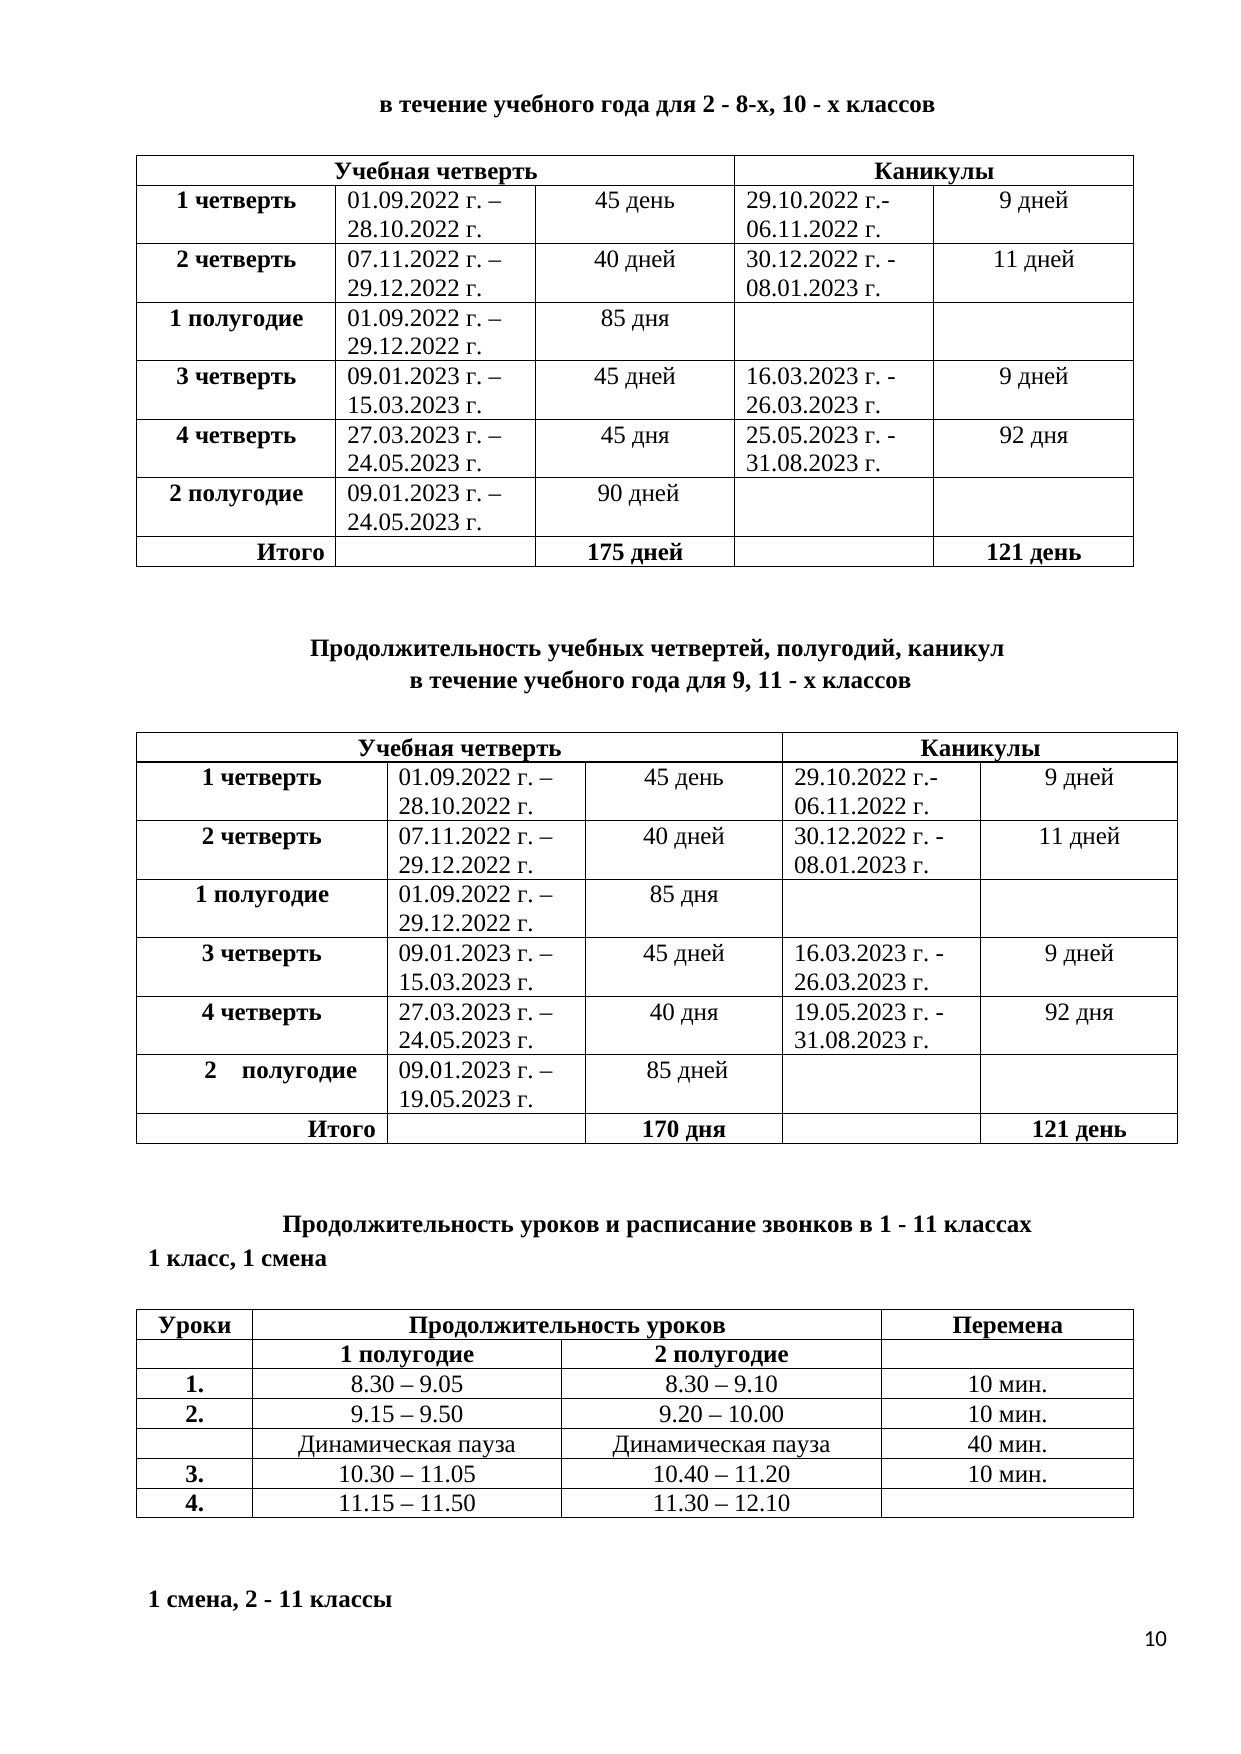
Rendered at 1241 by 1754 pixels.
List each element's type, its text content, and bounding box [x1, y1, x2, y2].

table_cell 9.20 – 10.00 [562, 1399, 881, 1428]
table_cell 01.09.2022 г. – 29.12.2022 г. [336, 303, 535, 360]
table_header Каникулы [735, 156, 1133, 184]
table_cell 175 дней [536, 537, 734, 566]
table_cell [882, 1340, 1133, 1368]
table_cell 9.15 – 9.50 [253, 1399, 561, 1428]
table_cell 16.03.2023 г. - 26.03.2023 г. [783, 938, 980, 996]
table_cell 40 дней [586, 821, 782, 878]
table_cell 121 день [981, 1114, 1177, 1142]
table_cell 11 дней [934, 244, 1133, 302]
table_cell 07.11.2022 г. – 29.12.2022 г. [336, 244, 535, 302]
table_cell [388, 1114, 585, 1142]
table_cell 2 четверть [137, 821, 387, 878]
table_cell 90 дней [536, 478, 734, 536]
table_cell Динамическая пауза [253, 1429, 561, 1458]
table_cell 10 мин. [882, 1399, 1133, 1428]
table_cell 10.30 – 11.05 [253, 1459, 561, 1487]
table_cell 40 дней [536, 244, 734, 302]
table_header Перемена [882, 1310, 1133, 1338]
table_cell [934, 303, 1133, 360]
table_cell 29.10.2022 г.- 06.11.2022 г. [783, 763, 980, 820]
table_cell 92 дня [934, 420, 1133, 477]
table_cell 10 мин. [882, 1459, 1133, 1487]
table_cell [137, 1429, 252, 1458]
text Продолжительность уроков и расписание звонков в 1 - 11 классах [148, 1209, 1167, 1238]
table_cell 19.05.2023 г. - 31.08.2023 г. [783, 997, 980, 1054]
table_cell 9 дней [981, 763, 1177, 820]
table_cell 45 дней [586, 938, 782, 996]
table_cell 170 дня [586, 1114, 782, 1142]
table_cell 45 день [586, 763, 782, 820]
table_cell 3 четверть [137, 938, 387, 996]
table_cell 30.12.2022 г. - 08.01.2023 г. [735, 244, 933, 302]
text Продолжительность учебных четвертей, полугодий, каникул [148, 633, 1167, 661]
table_cell [882, 1489, 1133, 1517]
table_cell 10.40 – 11.20 [562, 1459, 881, 1487]
table_cell 25.05.2023 г. - 31.08.2023 г. [735, 420, 933, 477]
table_cell 8.30 – 9.05 [253, 1369, 561, 1398]
table_cell 45 дня [536, 420, 734, 477]
table_cell 4 четверть [137, 997, 387, 1054]
table_cell 16.03.2023 г. - 26.03.2023 г. [735, 361, 933, 419]
table_cell 1 полугодие [137, 303, 335, 360]
table_cell 9 дней [934, 361, 1133, 419]
table_cell [981, 1055, 1177, 1113]
table_cell 1 четверть [137, 186, 335, 243]
table_cell Динамическая пауза [562, 1429, 881, 1458]
table_cell 10 мин. [882, 1369, 1133, 1398]
table_cell Итого [137, 537, 335, 566]
table_cell 121 день [934, 537, 1133, 566]
table_cell 01.09.2022 г. – 28.10.2022 г. [336, 186, 535, 243]
text 1 класс, 1 смена [148, 1243, 1167, 1271]
table_cell 2 полугодие [562, 1340, 881, 1368]
table_cell 8.30 – 9.10 [562, 1369, 881, 1398]
table_cell 9 дней [981, 938, 1177, 996]
table_cell 1 полугодие [137, 880, 387, 937]
table_cell 3. [137, 1459, 252, 1487]
table_cell 09.01.2023 г. – 15.03.2023 г. [388, 938, 585, 996]
table_cell 11 дней [981, 821, 1177, 878]
table_cell 30.12.2022 г. - 08.01.2023 г. [783, 821, 980, 878]
table_cell [336, 537, 535, 566]
table_cell 09.01.2023 г. – 24.05.2023 г. [336, 478, 535, 536]
table_cell 07.11.2022 г. – 29.12.2022 г. [388, 821, 585, 878]
table_cell полугодие [137, 1055, 387, 1113]
text в течение учебного года для 2 - 8-х, 10 - х классов [148, 89, 1167, 117]
table_cell 85 дня [586, 880, 782, 937]
table_cell 1 четверть [137, 763, 387, 820]
table_cell 3 четверть [137, 361, 335, 419]
table_cell 2 четверть [137, 244, 335, 302]
table_cell 45 дней [536, 361, 734, 419]
table_cell [735, 478, 933, 536]
table_cell 09.01.2023 г. – 15.03.2023 г. [336, 361, 535, 419]
table_cell 85 дня [536, 303, 734, 360]
table_cell 9 дней [934, 186, 1133, 243]
table_cell 09.01.2023 г. – 19.05.2023 г. [388, 1055, 585, 1113]
table_cell 01.09.2022 г. – 28.10.2022 г. [388, 763, 585, 820]
table_header Уроки [137, 1310, 252, 1338]
table_cell 40 дня [586, 997, 782, 1054]
table_cell 29.10.2022 г.- 06.11.2022 г. [735, 186, 933, 243]
table_header Учебная четверть [137, 733, 782, 761]
table_header Каникулы [783, 733, 1177, 761]
table_cell 2. [137, 1399, 252, 1428]
table_cell [735, 303, 933, 360]
table_cell [981, 880, 1177, 937]
table_cell Итого [137, 1114, 387, 1142]
table_cell 2 полугодие [137, 478, 335, 536]
table_cell 85 дней [586, 1055, 782, 1113]
table_cell 27.03.2023 г. – 24.05.2023 г. [388, 997, 585, 1054]
text 1 смена, 2 - 11 классы [148, 1584, 1167, 1613]
table_cell [783, 880, 980, 937]
table_cell 4. [137, 1489, 252, 1517]
text в течение учебного года для 9, 11 - х классов [148, 666, 1167, 694]
table_cell [137, 1340, 252, 1368]
table_cell 45 день [536, 186, 734, 243]
table_cell 40 мин. [882, 1429, 1133, 1458]
table_header Продолжительность уроков [253, 1310, 881, 1338]
table_cell 01.09.2022 г. – 29.12.2022 г. [388, 880, 585, 937]
table_cell 92 дня [981, 997, 1177, 1054]
table_cell [934, 478, 1133, 536]
table_cell 27.03.2023 г. – 24.05.2023 г. [336, 420, 535, 477]
table_cell [735, 537, 933, 566]
table_header Учебная четверть [137, 156, 734, 184]
table_cell 1 полугодие [253, 1340, 561, 1368]
table_cell 11.30 – 12.10 [562, 1489, 881, 1517]
table_cell 11.15 – 11.50 [253, 1489, 561, 1517]
table_cell [783, 1114, 980, 1142]
table_cell 1. [137, 1369, 252, 1398]
table_cell 4 четверть [137, 420, 335, 477]
table_cell [783, 1055, 980, 1113]
